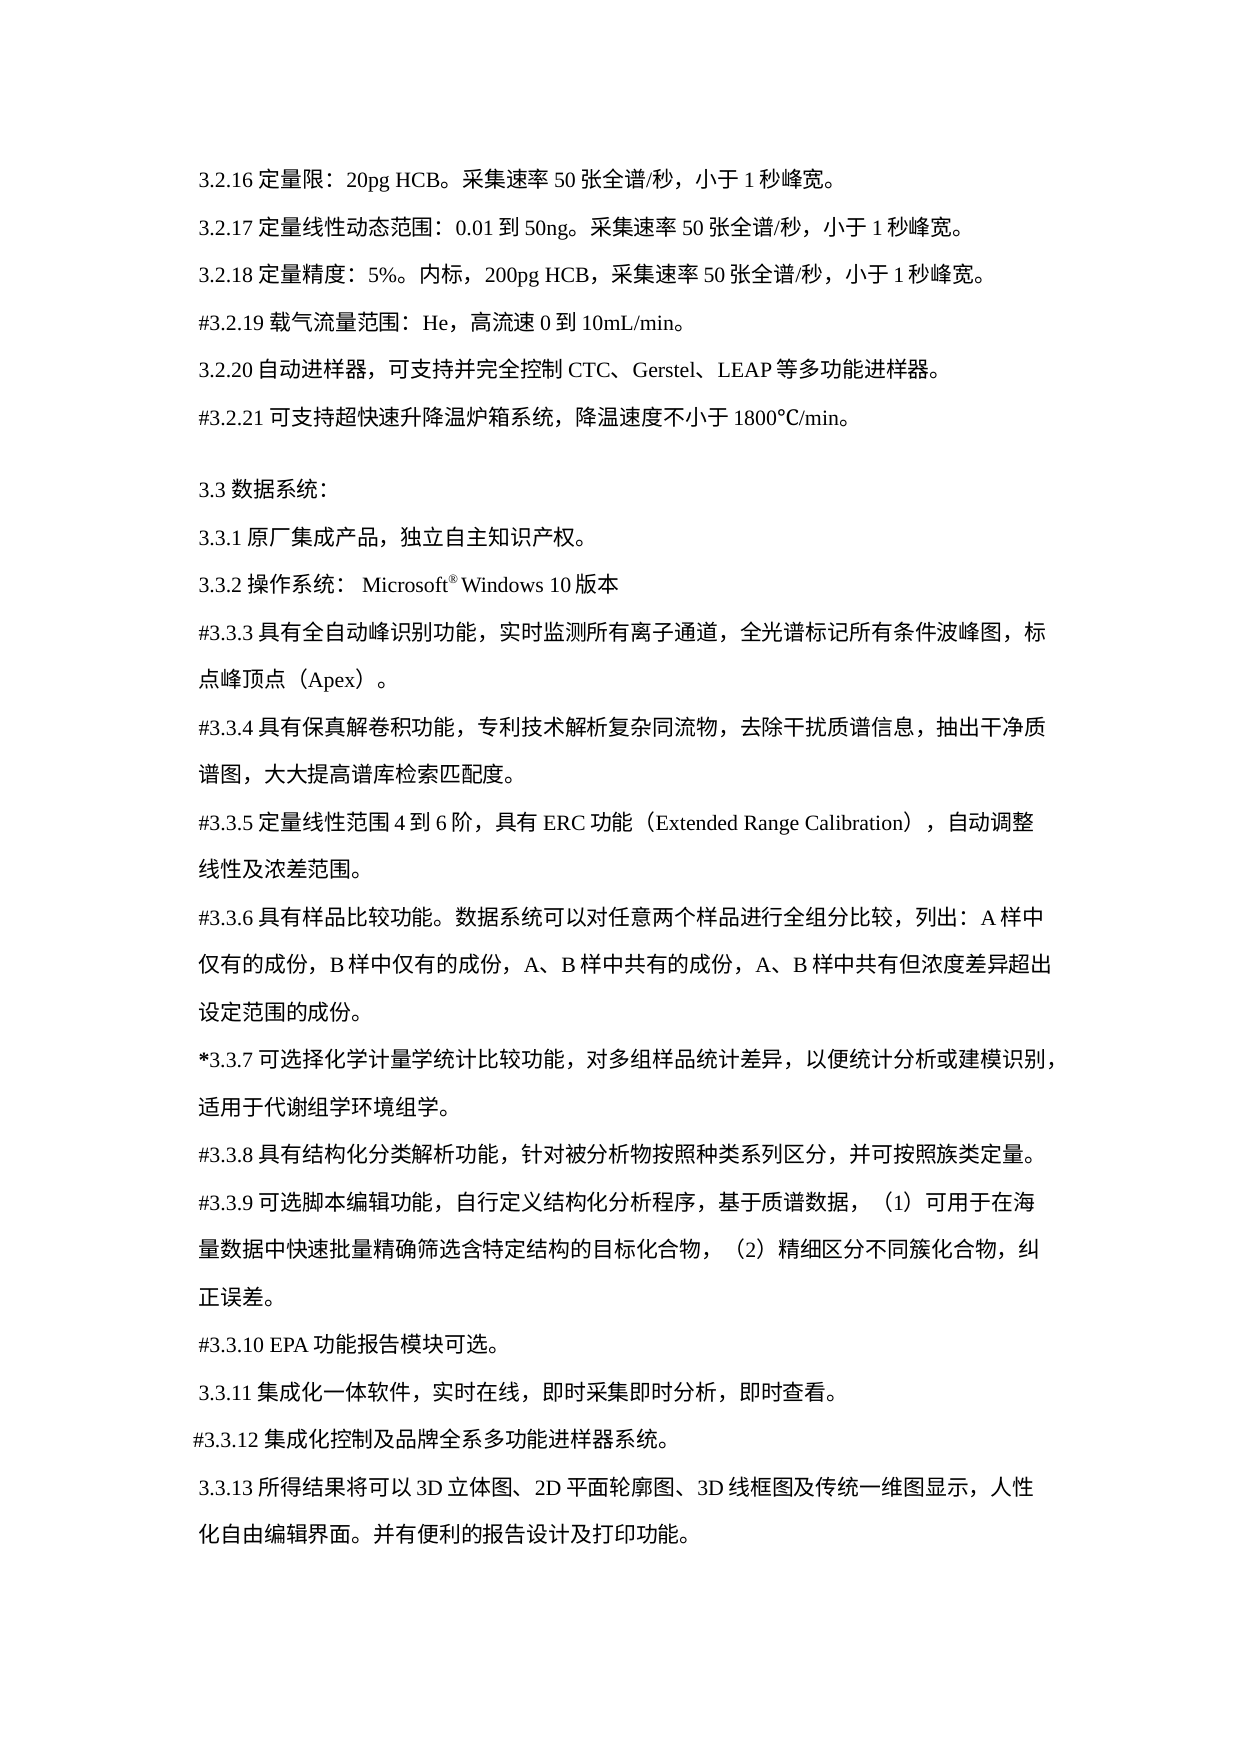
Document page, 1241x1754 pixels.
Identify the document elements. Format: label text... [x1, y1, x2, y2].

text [198, 162, 1053, 884]
text #3.3.6 具有样品比较功能。数据系统可以对任意两个样品进行全组分比较，列出：A样中仅有的成份，B样中仅有的成份，A、B样中共有的成份，A、B样中共有但浓度差异超出设定范围的成份。 *3.3.7 可选择化学计量学统计比较功能，对多组样品统计差异，以便统计分析或建模识别，适用于代谢组学环境组学。 #3.3.8 具有结构化分类解析功能，针对被分析物按照种类系列区分，并可按照族类定量。 #3.3.9 可选脚本编辑功能，自行定义结构化分析程序，基于质谱数据，（1）可用于在海量数据中快速批量精确筛选含特定结构的目标化合物，（2）精细区分不同簇化合物，纠正误差。 #3.3.10 EPA功能报告模块可选。 3.3.11 集成化一体软件，实时在线，即时采集即时分析，即时查看。 [198, 900, 1053, 1406]
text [187, 1422, 1053, 1549]
